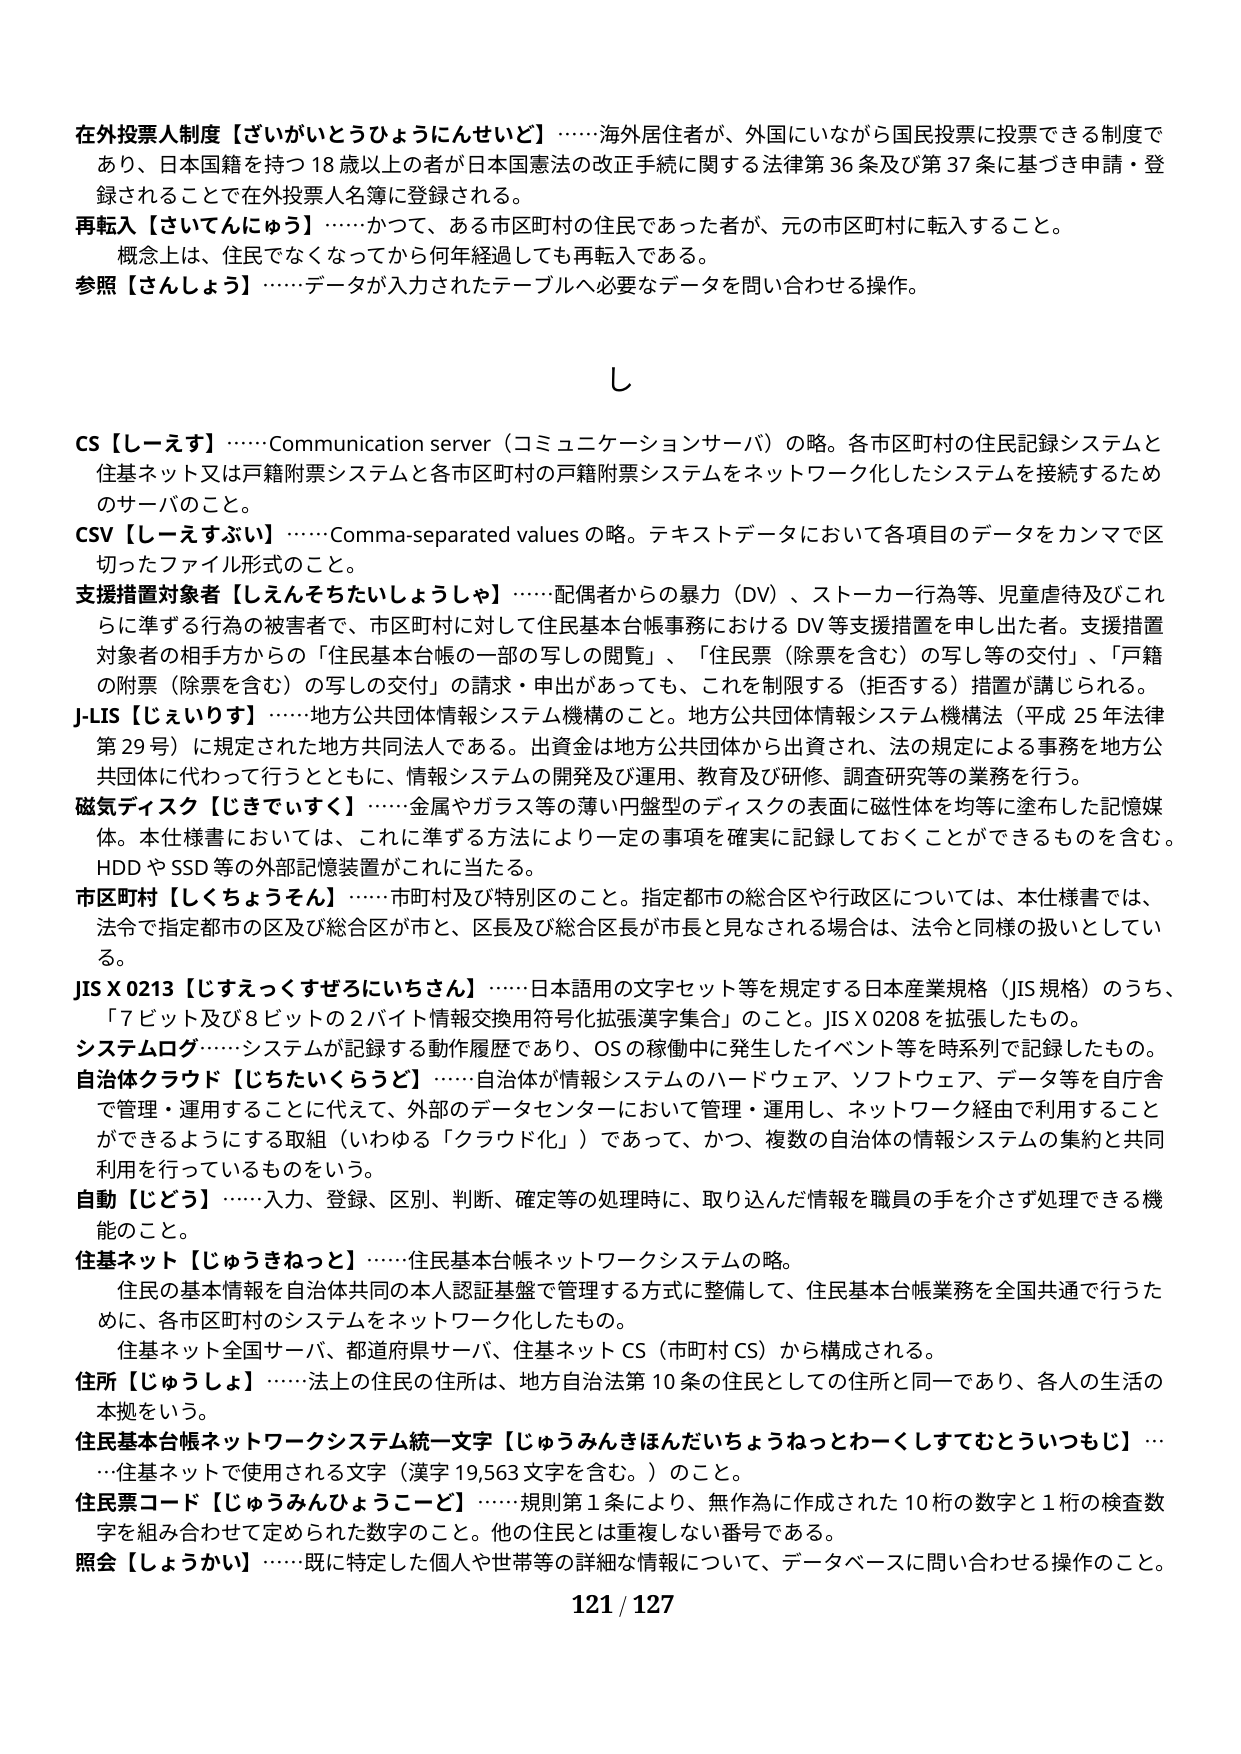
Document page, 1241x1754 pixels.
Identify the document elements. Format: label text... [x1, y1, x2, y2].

text 照会【しょうかい】……既に特定した個人や世帯等の詳細な情報について、データベースに問い合わせる操作のこと。 [75, 1547, 1165, 1577]
text 住基ネット全国サーバ、都道府県サーバ、住基ネットCS（市町村CS）から構成される。 [97, 1335, 1165, 1365]
text 自治体クラウド【じちたいくらうど】……自治体が情報システムのハードウェア、ソフトウェア、データ等を自庁舎で管理・運用することに代えて、外部のデータセンターにおいて管理・運用し、ネットワーク経由で利用することができるようにする取組（いわゆる「クラウド化」）であって、かつ、複数の自治体の情報システムの集約と共同利用を行っているものをいう。 [75, 1063, 1165, 1184]
text 磁気ディスク【じきでぃすく】……金属やガラス等の薄い円盤型のディスクの表面に磁性体を均等に塗布した記憶媒体。本仕様書においては、これに準ずる方法により一定の事項を確実に記録しておくことができるものを含む。HDDやSSD等の外部記憶装置がこれに当たる。 [75, 791, 1165, 881]
text 支援措置対象者【しえんそちたいしょうしゃ】……配偶者からの暴力（DV）、ストーカー行為等、児童虐待及びこれらに準ずる行為の被害者で、市区町村に対して住民基本台帳事務におけるDV等支援措置を申し出た者。支援措置対象者の相手方からの「住民基本台帳の一部の写しの閲覧」、「住民票（除票を含む）の写し等の交付」､「戸籍の附票（除票を含む）の写しの交付」の請求・申出があっても、これを制限する（拒否する）措置が講じられる。 [75, 579, 1165, 700]
text し [75, 357, 1165, 399]
text 在外投票人制度【ざいがいとうひょうにんせいど】……海外居住者が、外国にいながら国民投票に投票できる制度であり、日本国籍を持つ18歳以上の者が日本国憲法の改正手続に関する法律第36条及び第37条に基づき申請・登録されることで在外投票人名簿に登録される。 [75, 118, 1165, 209]
text 概念上は、住民でなくなってから何年経過しても再転入である。 [97, 239, 1165, 269]
text CSV【しーえすぶい】……Comma-separated valuesの略。テキストデータにおいて各項目のデータをカンマで区切ったファイル形式のこと。 [75, 518, 1165, 579]
text 参照【さんしょう】……データが入力されたテーブルへ必要なデータを問い合わせる操作。 [75, 269, 1165, 300]
text 住民票コード【じゅうみんひょうこーど】……規則第１条により、無作為に作成された10桁の数字と１桁の検査数字を組み合わせて定められた数字のこと。他の住民とは重複しない番号である。 [75, 1486, 1165, 1547]
text 自動【じどう】……入力、登録、区別、判断、確定等の処理時に、取り込んだ情報を職員の手を介さず処理できる機能のこと。 [75, 1184, 1165, 1244]
text JIS X 0213【じすえっくすぜろにいちさん】……日本語用の文字セット等を規定する日本産業規格（JIS規格）のうち、「７ビット及び８ビットの２バイト情報交換用符号化拡張漢字集合」のこと。JIS X 0208を拡張したもの。 [75, 972, 1165, 1032]
text 住民基本台帳ネットワークシステム統一文字【じゅうみんきほんだいちょうねっとわーくしすてむとういつもじ】……住基ネットで使用される文字（漢字19,563文字を含む。）のこと。 [75, 1426, 1165, 1486]
text J-LIS【じぇいりす】……地方公共団体情報システム機構のこと。地方公共団体情報システム機構法（平成25年法律第29号）に規定された地方共同法人である。出資金は地方公共団体から出資され、法の規定による事務を地方公共団体に代わって行うとともに、情報システムの開発及び運用、教育及び研修、調査研究等の業務を行う。 [75, 700, 1165, 791]
text CS【しーえす】……Communication server（コミュニケーションサーバ）の略。各市区町村の住民記録システムと住基ネット又は戸籍附票システムと各市区町村の戸籍附票システムをネットワーク化したシステムを接続するためのサーバのこと。 [75, 427, 1165, 518]
text 住所【じゅうしょ】……法上の住民の住所は、地方自治法第10条の住民としての住所と同一であり、各人の生活の本拠をいう。 [75, 1365, 1165, 1426]
text 住基ネット【じゅうきねっと】……住民基本台帳ネットワークシステムの略。 [75, 1244, 1165, 1274]
text 住民の基本情報を自治体共同の本人認証基盤で管理する方式に整備して、住民基本台帳業務を全国共通で行うために、各市区町村のシステムをネットワーク化したもの。 [97, 1274, 1165, 1335]
text 再転入【さいてんにゅう】……かつて、ある市区町村の住民であった者が、元の市区町村に転入すること。 [75, 209, 1165, 239]
text システムログ……システムが記録する動作履歴であり、OSの稼働中に発生したイベント等を時系列で記録したもの。 [75, 1032, 1165, 1063]
text 市区町村【しくちょうそん】……市町村及び特別区のこと。指定都市の総合区や行政区については、本仕様書では、法令で指定都市の区及び総合区が市と、区長及び総合区長が市長と見なされる場合は、法令と同様の扱いとしている。 [75, 881, 1165, 972]
